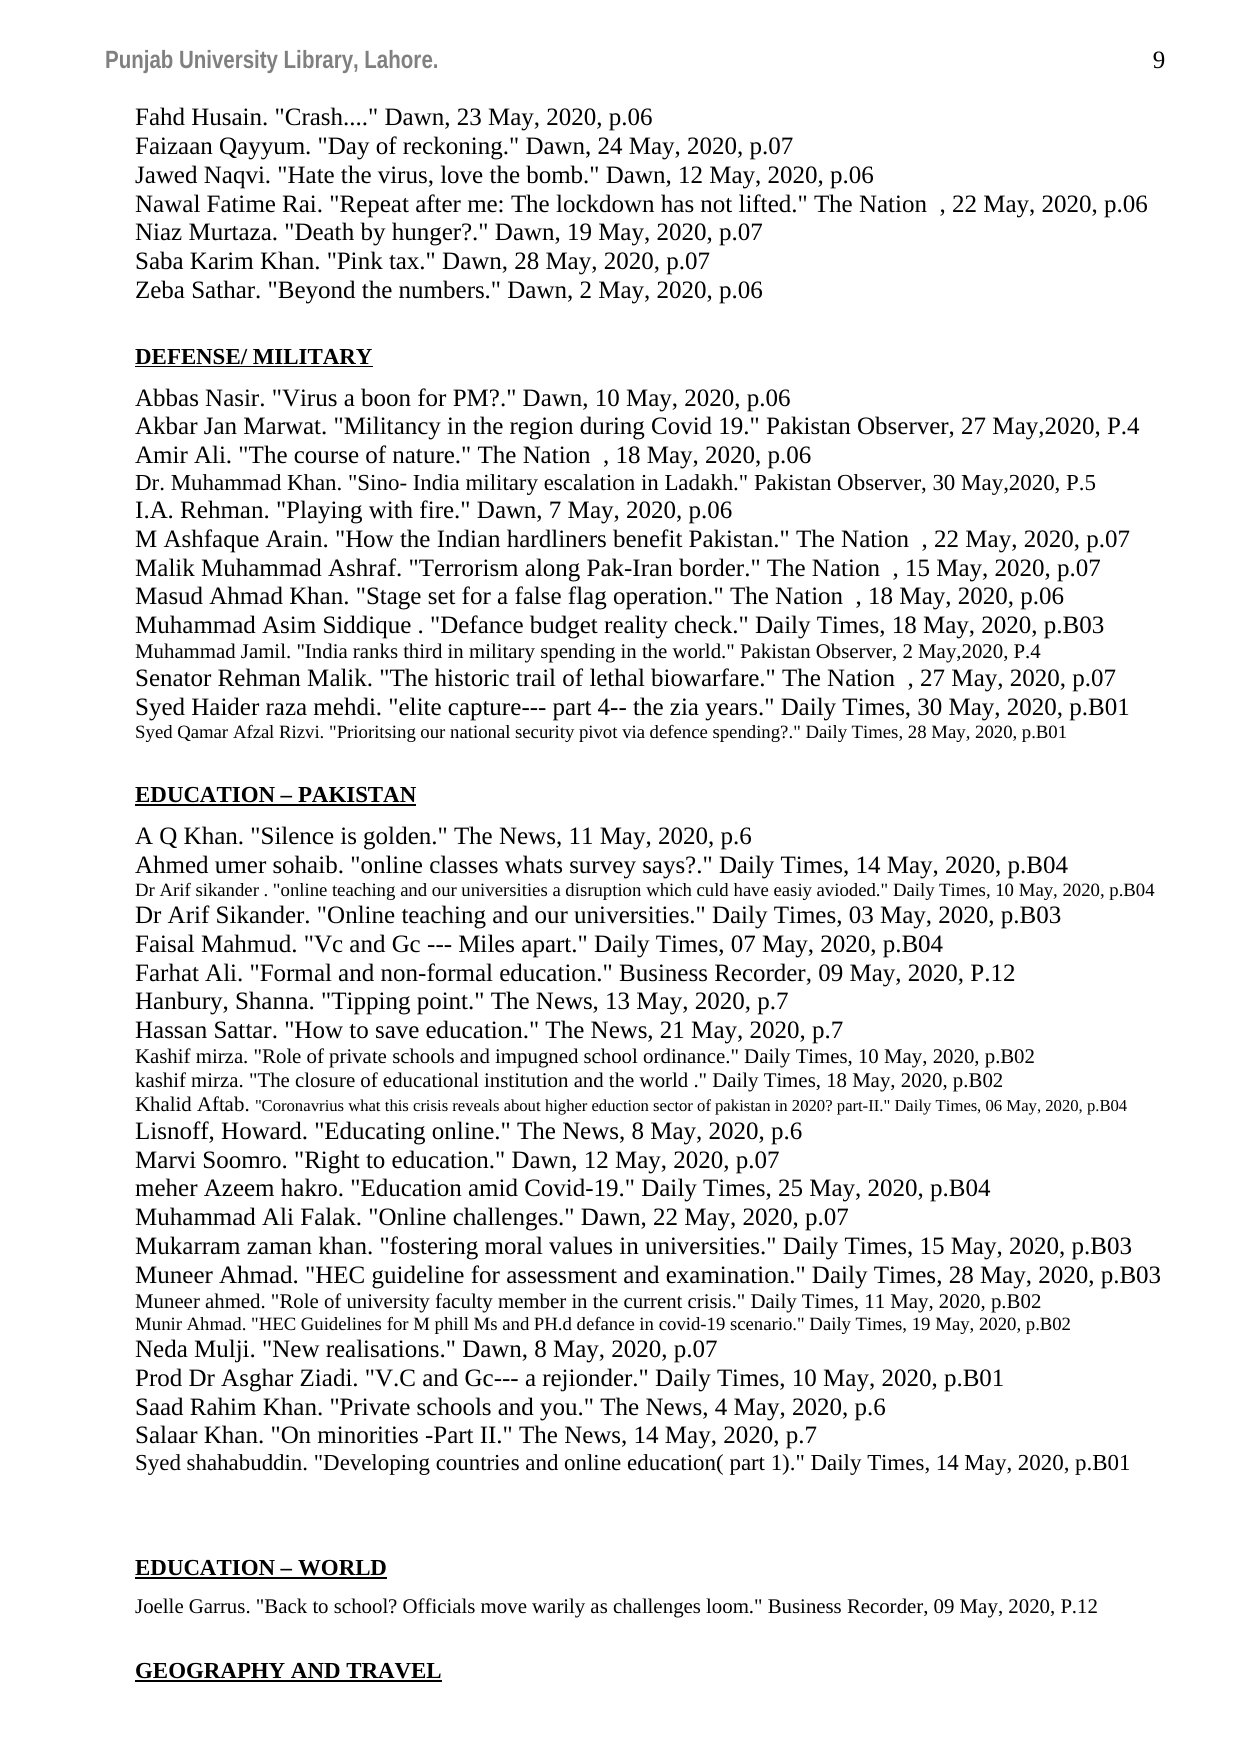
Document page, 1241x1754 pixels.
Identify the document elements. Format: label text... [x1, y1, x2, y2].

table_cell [124, 1658, 1174, 1684]
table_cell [124, 103, 1174, 343]
table_cell EDUCATION – A Q Khan. "Silence is golden." The News, 11 May, 2020, p.6 Ahmed umer sohaib. "online classes whats survey says?." Daily Times, 14 May, 2020, p.B04 Dr Arif sikander . "online teaching and our universities a disruption which culd have easiy avioded." Daily Times, 10 May, 2020, p.B04 Dr Arif Sikander. "Online teaching and our universities." Daily Times, 03 May, 2020, p.B03 Faisal Mahmud. "Vc and Gc --- Miles apart." Daily Times, 07 May, 2020, p.B04 Farhat Ali. "Formal and non-formal education." Business Recorder, 09 May, 2020, P.12 Hanbury, Shanna. "Tipping point." The News, 13 May, 2020, p.7 Hassan Sattar. "How to save education." The News, 21 May, 2020, p.7 Kashif mirza. "Role of private schools and impugned school ordinance." Daily Times, 10 May, 2020, p.B02 kashif mirza. "The closure of educational institution and the world ." Daily Times, 18 May, 2020, p.B02 Khalid Aftab. "Coronavrius what this crisis reveals about higher eduction sector of pakistan in 2020? part-II." Daily Times, 06 May, 2020, p.B04 Lisnoff, Howard. "Educating online." The News, 8 May, 2020, p.6 Marvi Soomro. "Right to education." Dawn, 12 May, 2020, p.07 meher Azeem hakro. "Education amid Covid-19." Daily Times, 25 May, 2020, p.B04 Muhammad Ali Falak. "Online challenges." Dawn, 22 May, 2020, p.07 Mukarram zaman khan. "fostering moral values in universities." Daily Times, 15 May, 2020, p.B03 Muneer Ahmad. "HEC guideline for assessment and examination." Daily Times, 28 May, 2020, p.B03 Muneer ahmed. "Role of university faculty member in the current crisis." Daily Times, 11 May, 2020, p.B02 Munir Ahmad. "HEC Guidelines for M phill Ms and PH.d defance in covid-19 scenario." Daily Times, 19 May, 2020, p.B02 Neda Mulji. "New realisations." Dawn, 8 May, 2020, p.07 Prod Dr Asghar Ziadi. "V.C and Gc--- a rejionder." Daily Times, 10 May, 2020, p.B01 Saad Rahim Khan. "Private schools and you." The News, 4 May, 2020, p.6 Salaar Khan. "On minorities -Part II." The News, 14 May, 2020, p.7 Syed shahabuddin. "Developing countries and online education( part 1)." Daily Times, 14 May, 2020, p.B01 [124, 782, 1174, 1554]
table_cell DEFENSE/ MILITARY Abbas Nasir. "Virus a boon for PM?." Dawn, 10 May, 2020, p.06 Akbar Jan Marwat. "Militancy in the region during Covid 19." Pakistan Observer, 27 May,2020, P.4 Amir Ali. "The course of nature." The Nation , 18 May, 2020, p.06 Dr. Muhammad Khan. "Sino- India military escalation in Ladakh." Pakistan Observer, 30 May,2020, P.5 I.A. Rehman. "Playing with fire." Dawn, 7 May, 2020, p.06 M Ashfaque Arain. "How the Indian hardliners benefit Pakistan." The Nation , 22 May, 2020, p.07 Malik Muhammad Ashraf. "Terrorism along Pak-Iran border." The Nation , 15 May, 2020, p.07 Masud Ahmad Khan. "Stage set for a false flag operation." The Nation , 18 May, 2020, p.06 Muhammad Asim Siddique . "Defance budget reality check." Daily Times, 18 May, 2020, p.B03 Muhammad Jamil. "India ranks third in military spending in the world." Pakistan Observer, 2 May,2020, P.4 Senator Rehman Malik. "The historic trail of lethal biowarfare." The Nation , 27 May, 2020, p.07 Syed Haider raza mehdi. "elite capture--- part 4-- the zia years." Daily Times, 30 May, 2020, p.B01 Syed Qamar Afzal Rizvi. "Prioritsing our national security pivot via defence spending?." Daily Times, 28 May, 2020, p.B01 [124, 343, 1174, 782]
table_cell EDUCATION – WORLD Joelle Garrus. "Back to school? Officials move warily as challenges loom." Business Recorder, 09 May, 2020, P.12 [124, 1555, 1174, 1657]
